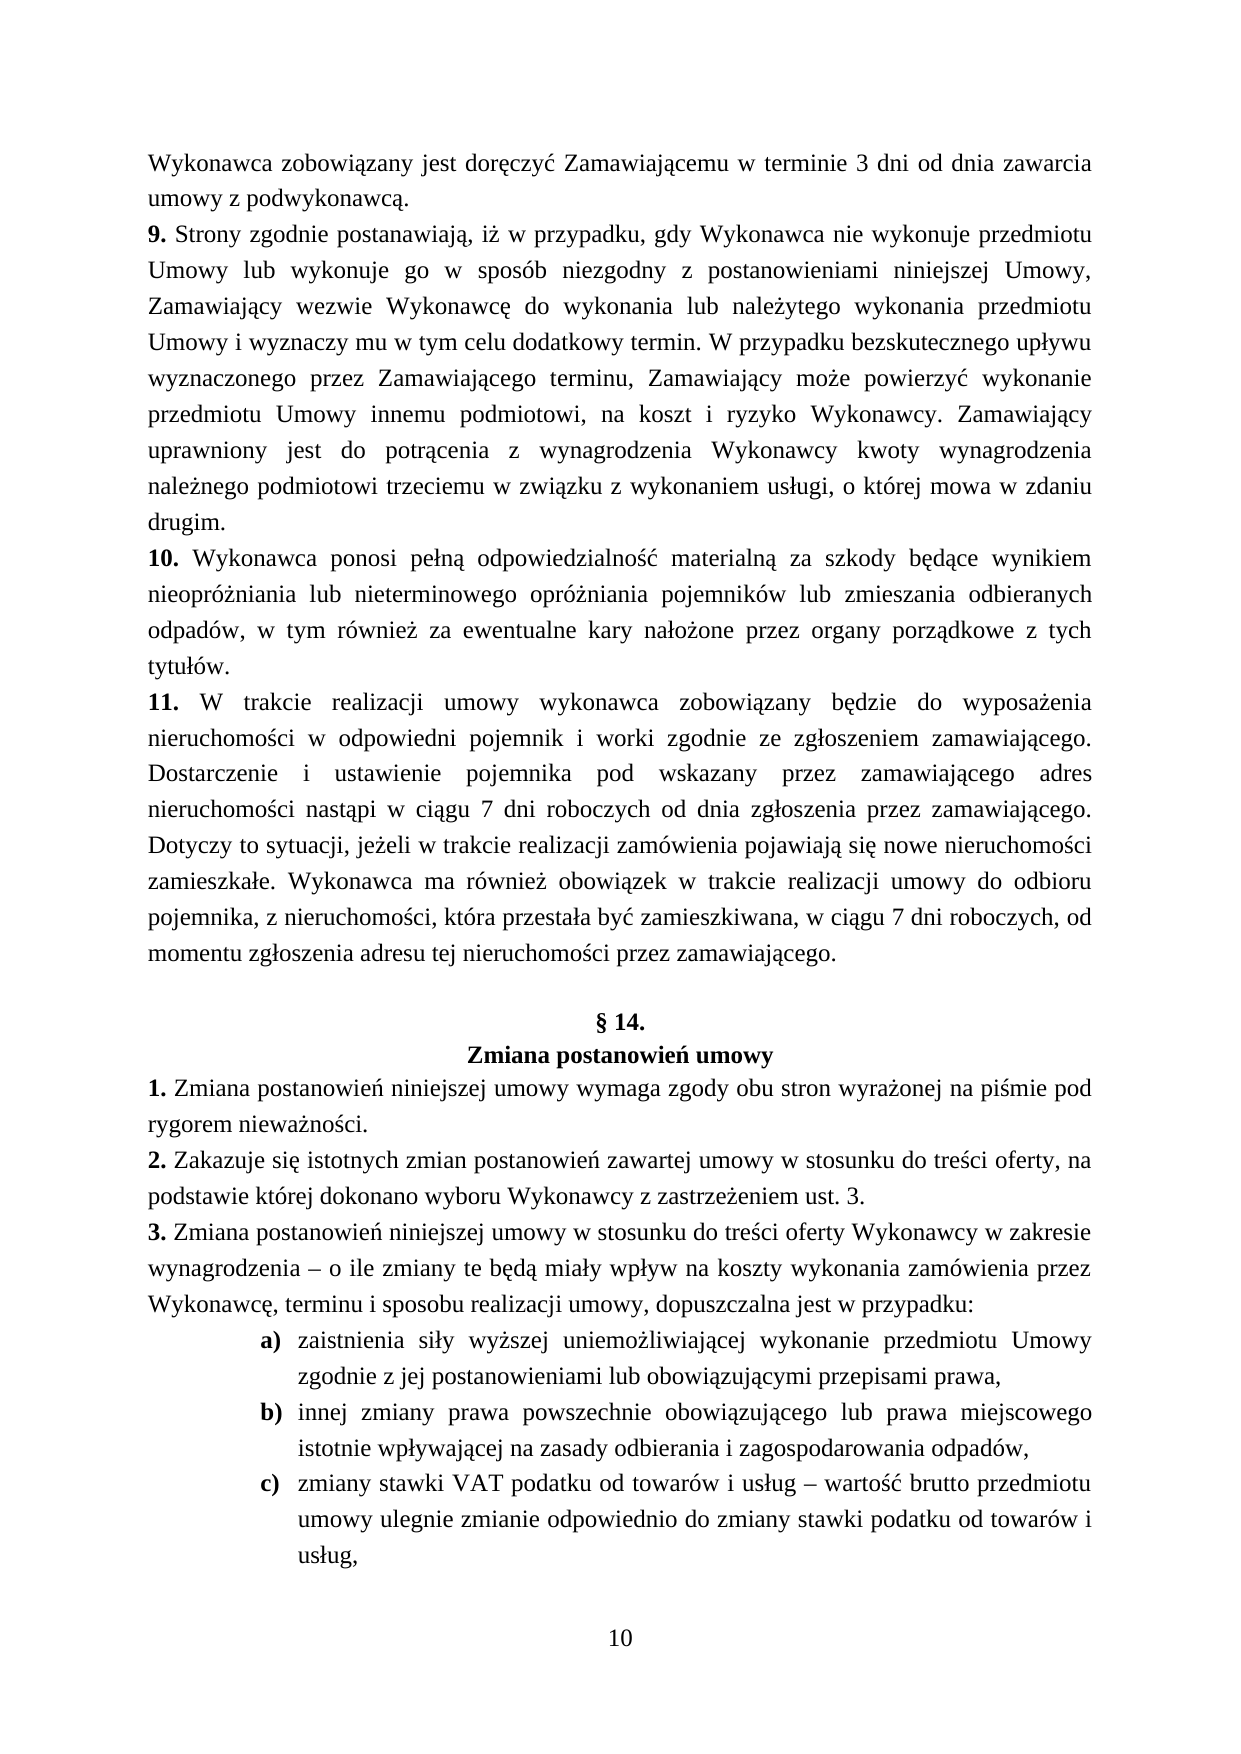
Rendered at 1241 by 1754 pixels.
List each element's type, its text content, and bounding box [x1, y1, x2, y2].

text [148, 148, 1093, 212]
text 1. Zmiana postanowień niniejszej umowy wymaga zgody obu stron wyrażonej na piśmie pod rygorem nieważności. [148, 1073, 1093, 1138]
list zmiany stawki VAT podatku od towarów i usług – wartość brutto przedmiotu umowy ulegnie zmianie odpowiednio do zmiany stawki podatku od towarów i usług, [260, 1468, 1093, 1569]
list innej zmiany prawa powszechnie obowiązującego lub prawa miejscowego istotnie wpływającej na zasady odbierania i zagospodarowania odpadów, [260, 1397, 1093, 1461]
text 3. Zmiana postanowień niniejszej umowy w stosunku do treści oferty Wykonawcy w zakresie wynagrodzenia – o ile zmiany te będą miały wpływ na koszty wykonania zamówienia przez Wykonawcę, terminu i sposobu realizacji umowy, dopuszczalna jest w przypadku: [148, 1217, 1093, 1318]
text 2. Zakazuje się istotnych zmian postanowień zawartej umowy w stosunku do treści oferty, na podstawie której dokonano wyboru Wykonawcy z zastrzeżeniem ust. 3. [148, 1145, 1093, 1210]
list zaistnienia siły wyższej uniemożliwiającej wykonanie przedmiotu Umowy zgodnie z jej postanowieniami lub obowiązującymi przepisami prawa, [260, 1325, 1093, 1389]
text Zmiana postanowień umowy [148, 1040, 1093, 1069]
text 10. Wykonawca ponosi pełną odpowiedzialność materialną za szkody będące wynikiem nieopróżniania lub nieterminowego opróżniania pojemników lub zmieszania odbieranych odpadów, w tym również za ewentualne kary nałożone przez organy porządkowe z tych tytułów. [148, 543, 1093, 679]
text 11. W trakcie realizacji umowy wykonawca zobowiązany będzie do wyposażenia nieruchomości w odpowiedni pojemnik i worki zgodnie ze zgłoszeniem zamawiającego. Dostarczenie i ustawienie pojemnika pod wskazany przez zamawiającego adres nieruchomości nastąpi w ciągu 7 dni roboczych od dnia zgłoszenia przez zamawiającego. Dotyczy to sytuacji, jeżeli w trakcie realizacji zamówienia pojawiają się nowe nieruchomości zamieszkałe. Wykonawca ma również obowiązek w trakcie realizacji umowy do odbioru pojemnika, z nieruchomości, która przestała być zamieszkiwana, w ciągu 7 dni roboczych, od momentu zgłoszenia adresu tej nieruchomości przez zamawiającego. [148, 687, 1093, 967]
text 9. Strony zgodnie postanawiają, iż w przypadku, gdy Wykonawca nie wykonuje przedmiotu Umowy lub wykonuje go w sposób niezgodny z postanowieniami niniejszej Umowy, Zamawiający wezwie Wykonawcę do wykonania lub należytego wykonania przedmiotu Umowy i wyznaczy mu w tym celu dodatkowy termin. W przypadku bezskutecznego upływu wyznaczonego przez Zamawiającego terminu, Zamawiający może powierzyć wykonanie przedmiotu Umowy innemu podmiotowi, na koszt i ryzyko Wykonawcy. Zamawiający uprawniony jest do potrącenia z wynagrodzenia Wykonawcy kwoty wynagrodzenia należnego podmiotowi trzeciemu w związku z wykonaniem usługi, o której mowa w zdaniu drugim. [148, 219, 1093, 536]
text § 14. [148, 1007, 1093, 1036]
